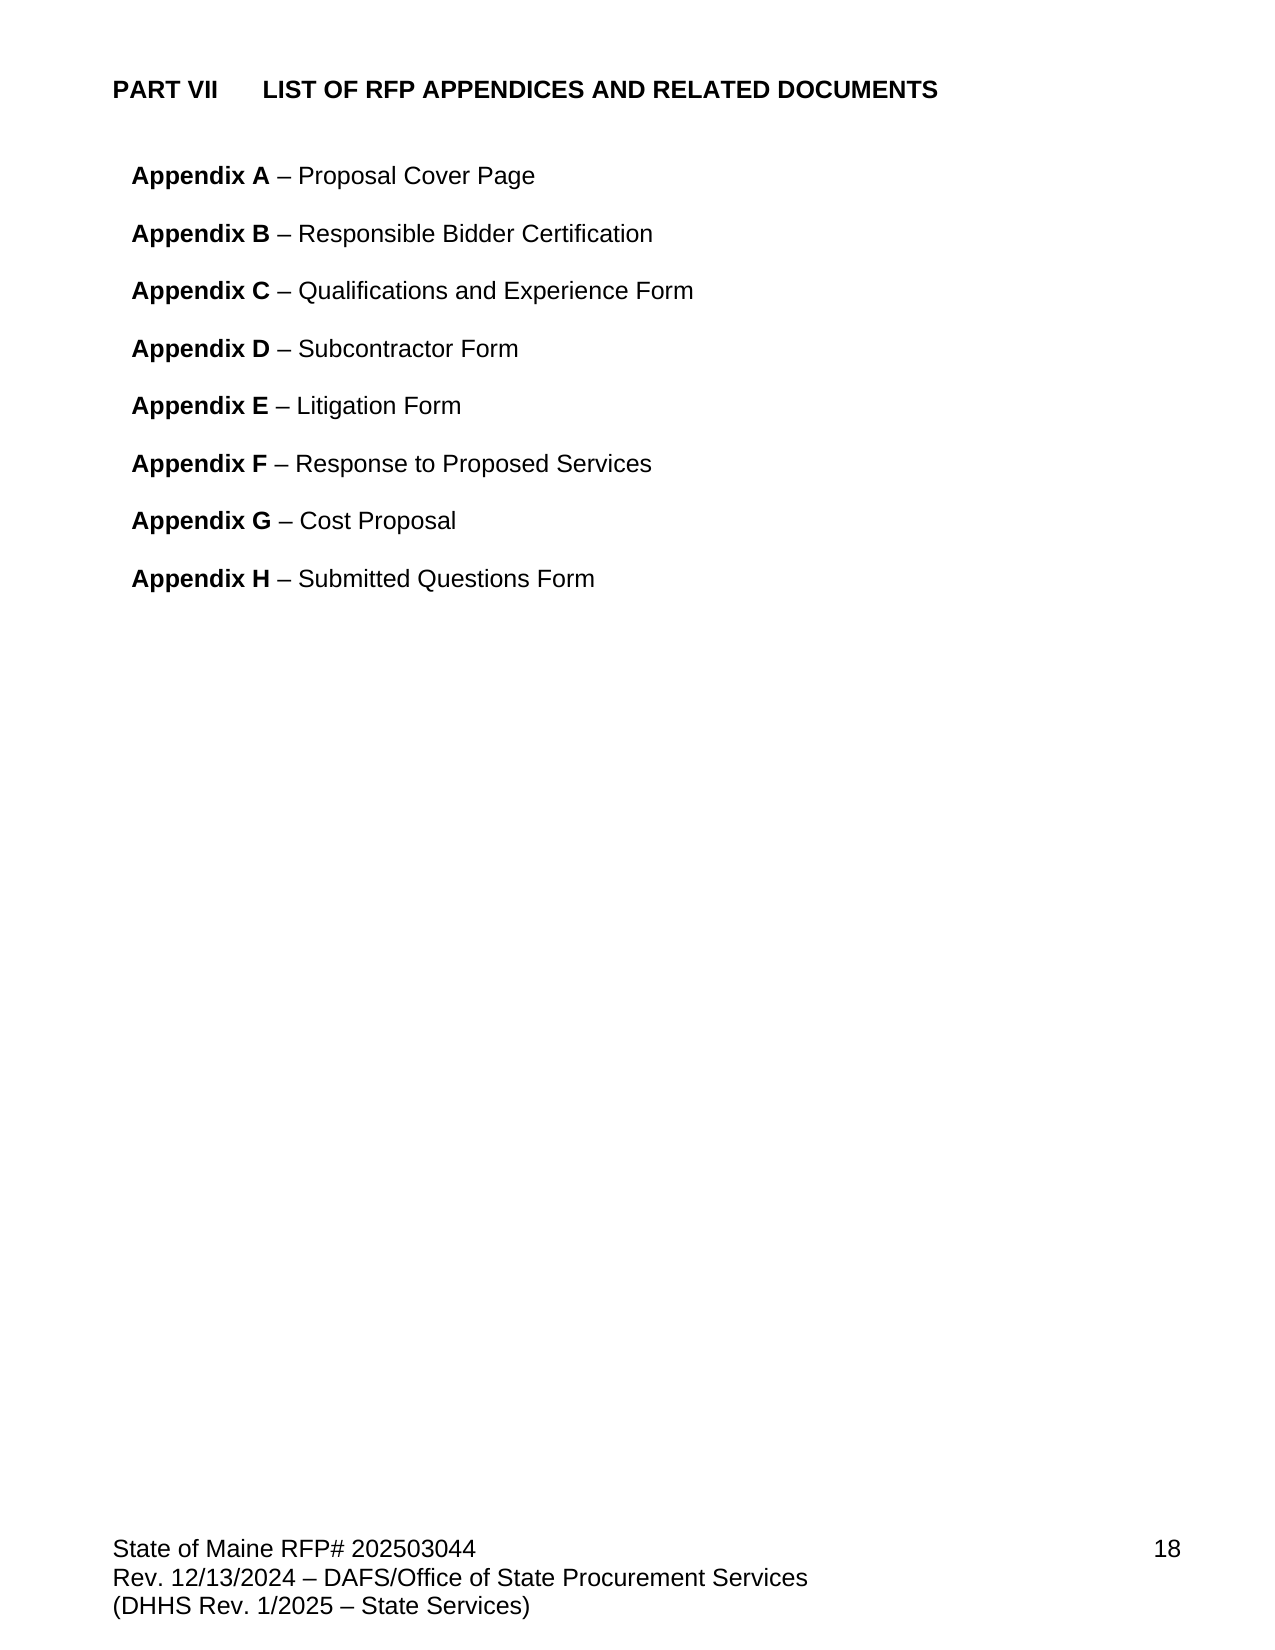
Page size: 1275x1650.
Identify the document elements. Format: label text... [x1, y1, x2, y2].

text Appendix A – Proposal Cover Page [131, 161, 1181, 190]
text Appendix F – Response to Proposed Services [131, 449, 1181, 477]
text Appendix E – Litigation Form [131, 391, 1181, 420]
text Appendix G – Cost Proposal [131, 506, 1181, 535]
text Appendix H – Submitted Questions Form [131, 564, 1181, 592]
text Appendix B – Responsible Bidder Certification [131, 219, 1181, 247]
text Appendix D – Subcontractor Form [131, 334, 1181, 362]
text Appendix C – Qualifications and Experience Form [131, 276, 1181, 305]
text PART VII LIST OF RFP APPENDICES AND RELATED DOCUMENTS [112, 75, 1181, 104]
